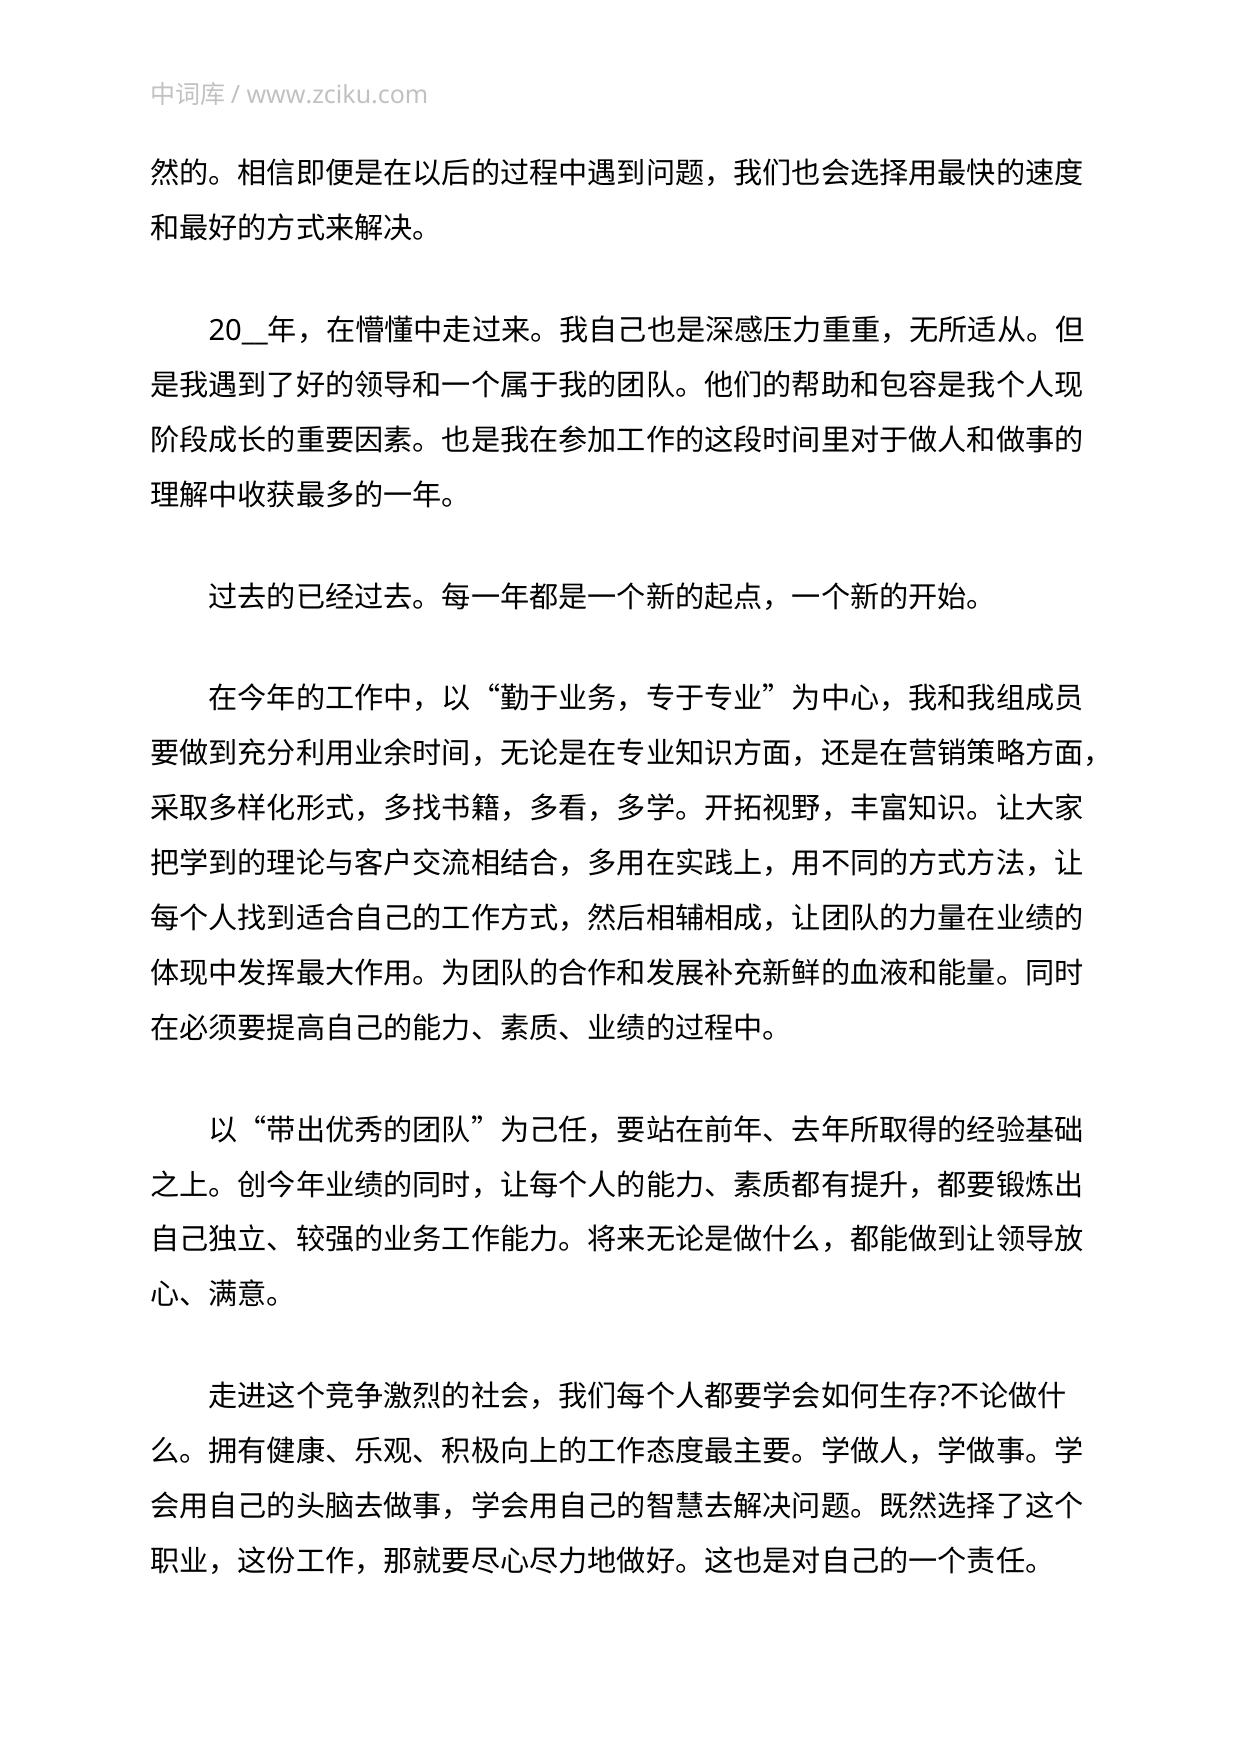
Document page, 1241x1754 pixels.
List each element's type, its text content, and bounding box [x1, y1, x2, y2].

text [150, 150, 1090, 247]
text 走进这个竞争激烈的社会，我们每个人都要学会如何生存?不论做什么。拥有健康、乐观、积极向上的工作态度最主要。学做人，学做事。学会用自己的头脑去做事，学会用自己的智慧去解决问题。既然选择了这个职业，这份工作，那就要尽心尽力地做好。这也是对自己的一个责任。 [150, 1373, 1090, 1580]
text 在今年的工作中，以“勤于业务，专于专业”为中心，我和我组成员要做到充分利用业余时间，无论是在专业知识方面，还是在营销策略方面，采取多样化形式，多找书籍，多看，多学。开拓视野，丰富知识。让大家把学到的理论与客户交流相结合，多用在实践上，用不同的方式方法，让每个人找到适合自己的工作方式，然后相辅相成，让团队的力量在业绩的体现中发挥最大作用。为团队的合作和发展补充新鲜的血液和能量。同时在必须要提高自己的能力、素质、业绩的过程中。 [150, 675, 1090, 1047]
text 过去的已经过去。每一年都是一个新的起点，一个新的开始。 [150, 573, 1090, 616]
text 20__年，在懵懂中走过来。我自己也是深感压力重重，无所适从。但是我遇到了好的领导和一个属于我的团队。他们的帮助和包容是我个人现阶段成长的重要因素。也是我在参加工作的这段时间里对于做人和做事的理解中收获最多的一年。 [150, 307, 1090, 514]
text 以“带出优秀的团队”为己任，要站在前年、去年所取得的经验基础之上。创今年业绩的同时，让每个人的能力、素质都有提升，都要锻炼出自己独立、较强的业务工作能力。将来无论是做什么，都能做到让领导放心、满意。 [150, 1106, 1090, 1313]
